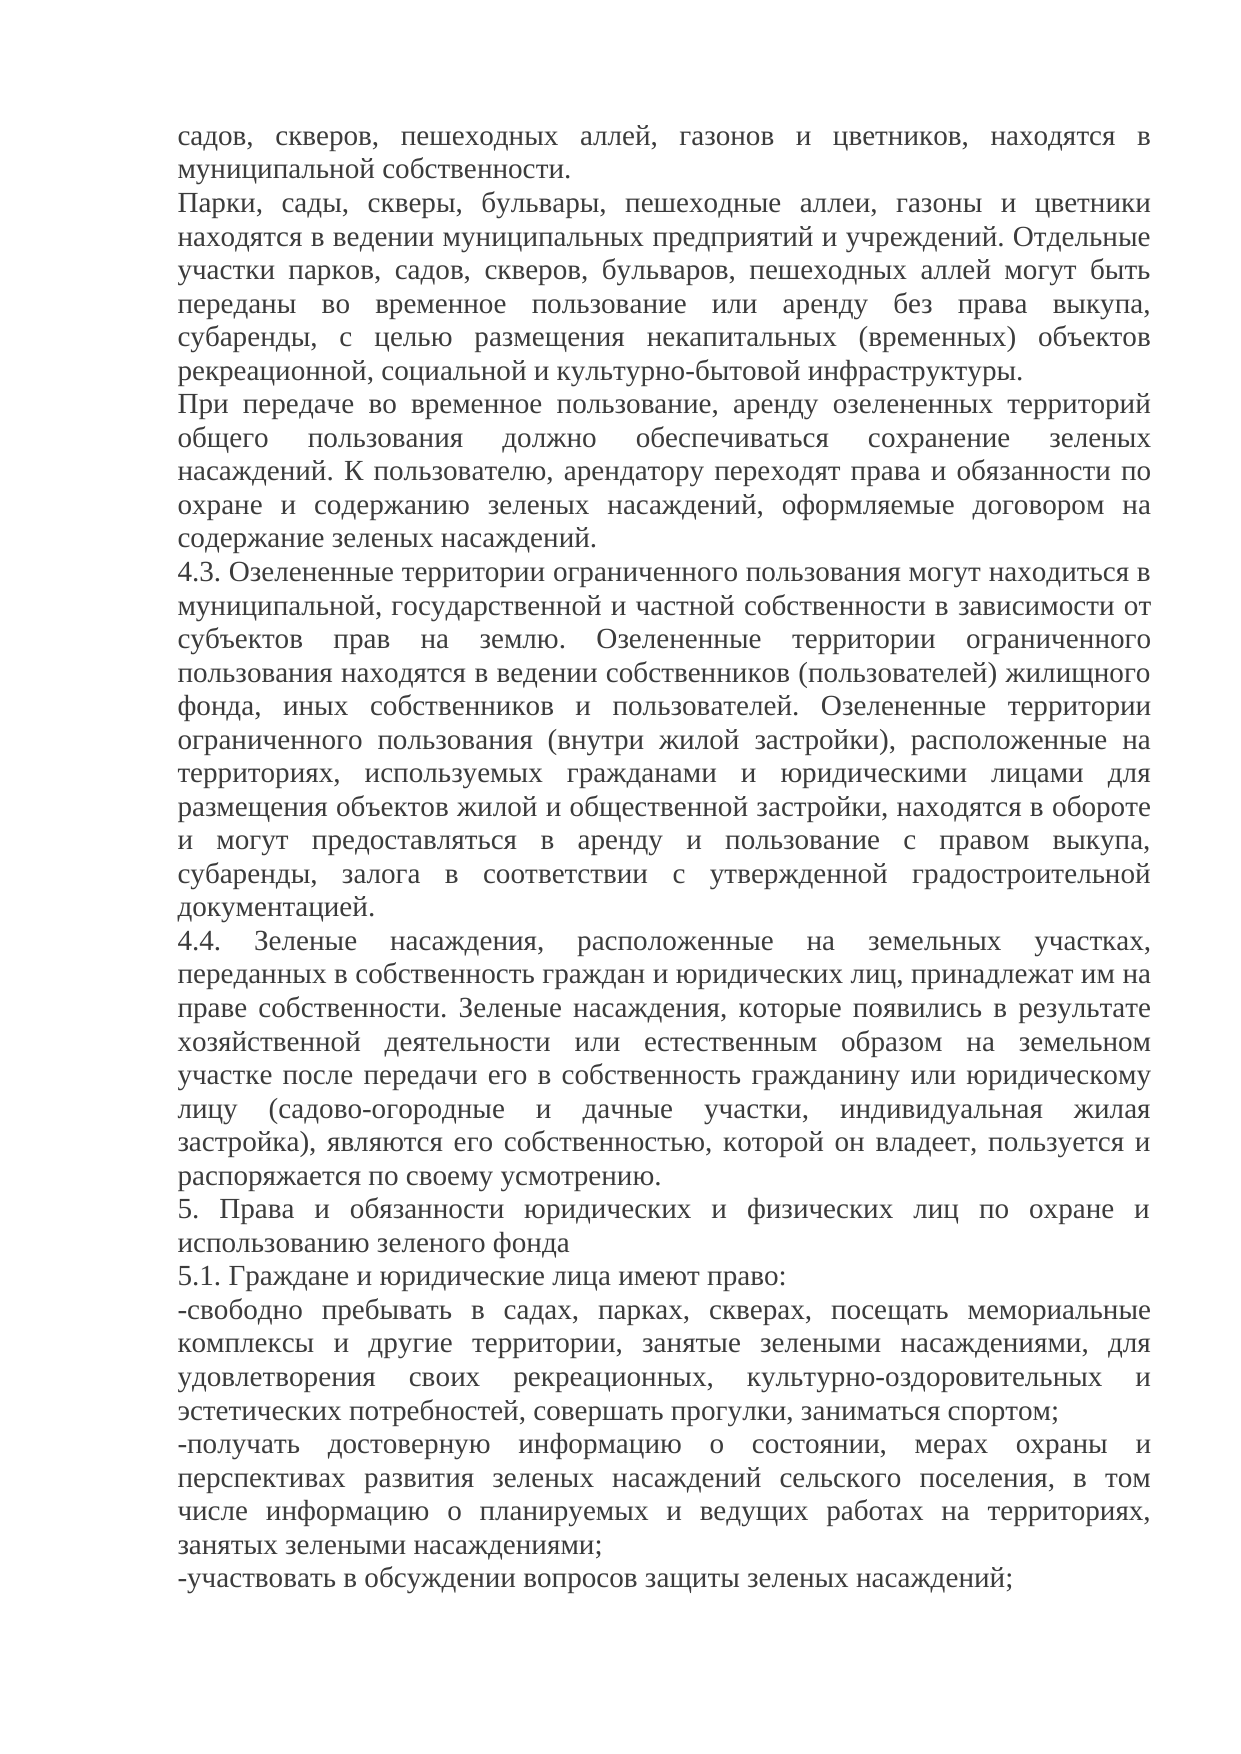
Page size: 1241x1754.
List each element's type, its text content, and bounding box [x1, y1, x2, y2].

text -получать достоверную информацию о состоянии, мерах охраны и перспективах развития зеленых насаждений сельского поселения, в том числе информацию о планируемых и ведущих работах на территориях, занятых зелеными насаждениями; [177, 1426, 1152, 1560]
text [177, 118, 1152, 185]
text -участвовать в обсуждении вопросов защиты зеленых насаждений; [177, 1560, 1152, 1594]
text При передаче во временное пользование, аренду озелененных территорий общего пользования должно обеспечиваться сохранение зеленых насаждений. К пользователю, арендатору переходят права и обязанности по охране и содержанию зеленых насаждений, оформляемые договором на содержание зеленых насаждений. 4.3. Озелененные территории ограниченного пользования могут находиться в муниципальной, государственной и частной собственности в зависимости от субъектов прав на землю. Озелененные территории ограниченного пользования находятся в ведении собственников (пользователей) жилищного фонда, иных собственников и пользователей. Озелененные территории ограниченного пользования (внутри жилой застройки), расположенные на территориях, используемых гражданами и юридическими лицами для размещения объектов жилой и общественной застройки, находятся в обороте и могут предоставляться в аренду и пользование с правом выкупа, субаренды, залога в соответствии с утвержденной градостроительной документацией. 4.4. Зеленые насаждения, расположенные на земельных участках, переданных в собственность граждан и юридических лиц, принадлежат им на праве собственности. Зеленые насаждения, которые появились в результате хозяйственной деятельности или естественным образом на земельном участке после передачи его в собственность гражданину или юридическому лицу (садово-огородные и дачные участки, индивидуальная жилая застройка), являются его собственностью, которой он владеет, пользуется и распоряжается по своему усмотрению. 5. Права и обязанности юридических и физических лиц по охране и использованию зеленого фонда 5.1. Граждане и юридические лица имеют право: [177, 386, 1152, 1292]
text Парки, сады, скверы, бульвары, пешеходные аллеи, газоны и цветники находятся в ведении муниципальных предприятий и учреждений. Отдельные участки парков, садов, скверов, бульваров, пешеходных аллей могут быть переданы во временное пользование или аренду без права выкупа, субаренды, с целью размещения некапитальных (временных) объектов рекреационной, социальной и культурно-бытовой инфраструктуры. [177, 185, 1152, 386]
text -свободно пребывать в садах, парках, скверах, посещать мемориальные комплексы и другие территории, занятые зелеными насаждениями, для удовлетворения своих рекреационных, культурно-оздоровительных и эстетических потребностей, совершать прогулки, заниматься спортом; [177, 1292, 1152, 1426]
